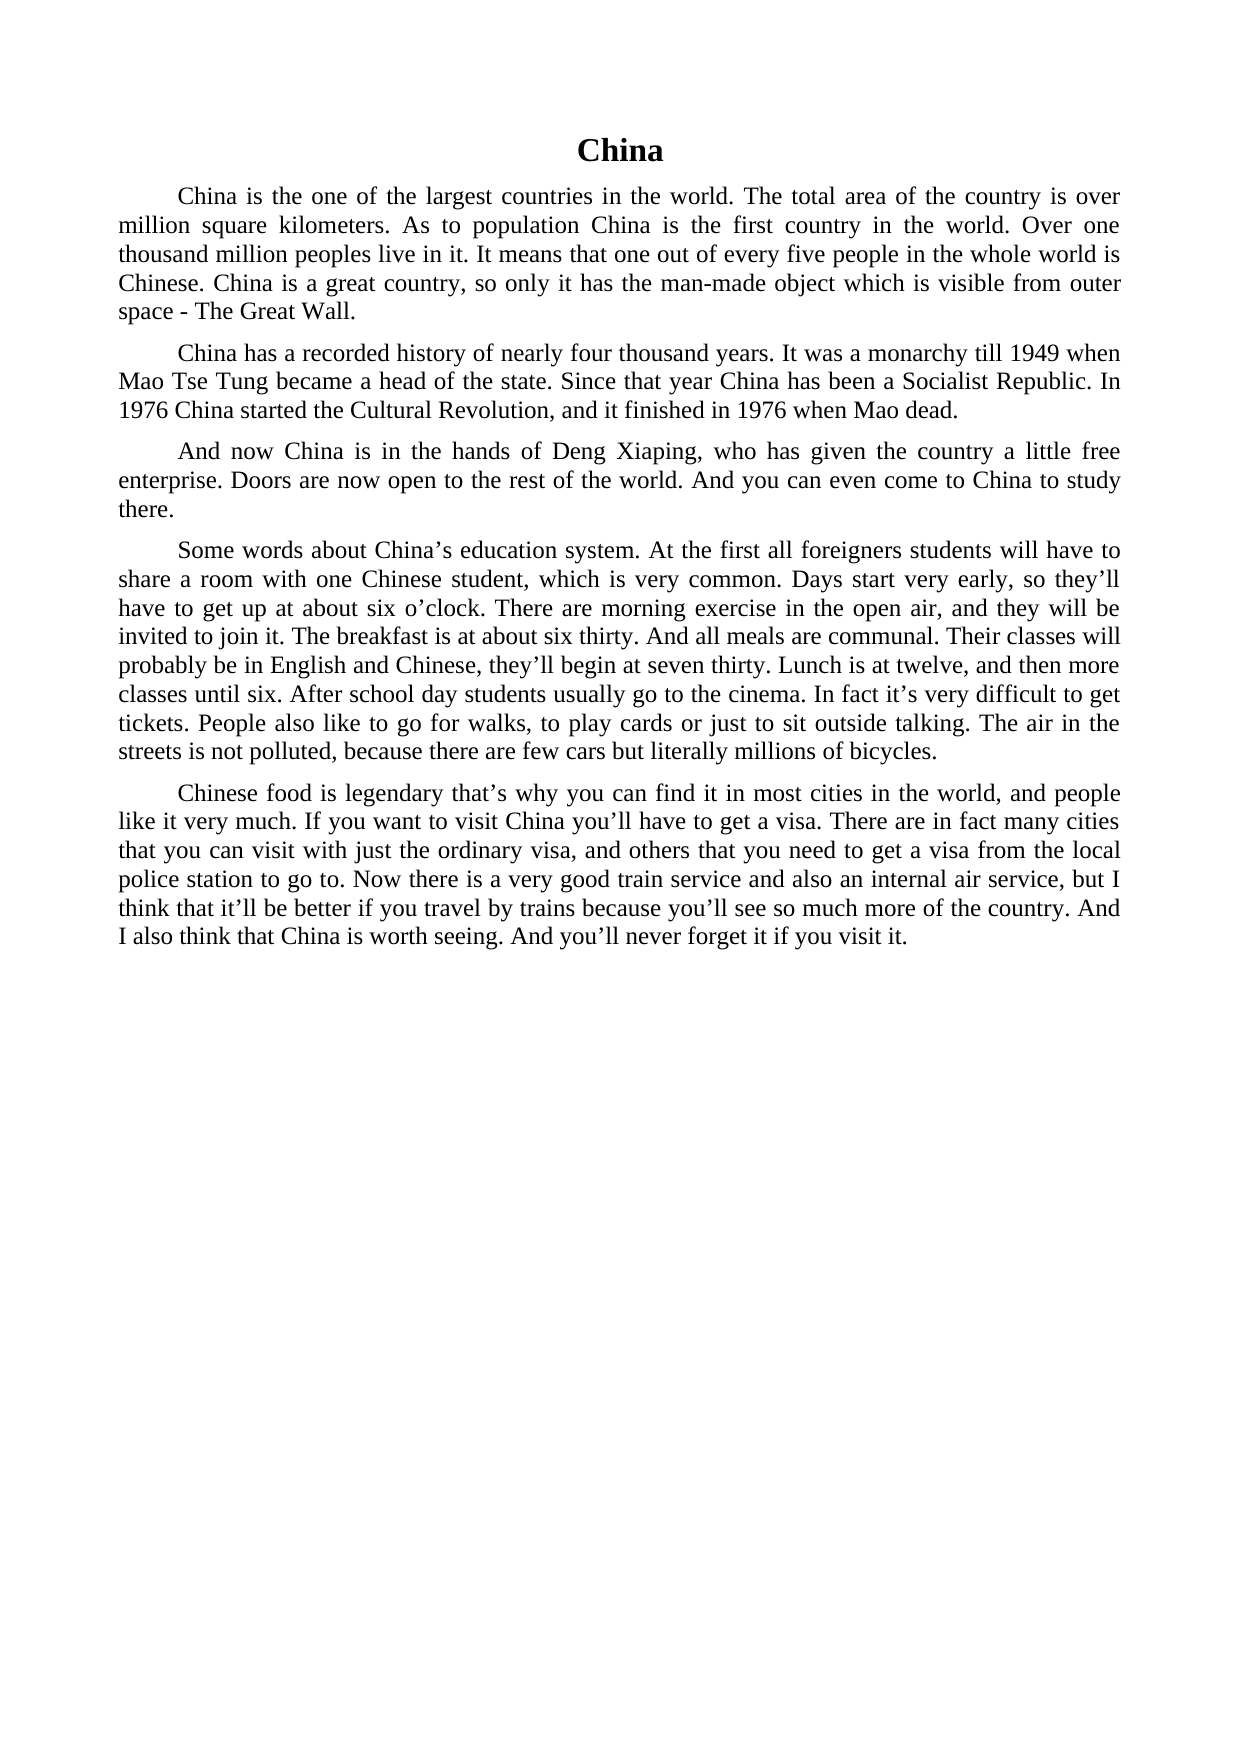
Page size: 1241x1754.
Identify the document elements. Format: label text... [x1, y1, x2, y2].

text China [118, 131, 1122, 169]
text China has a recorded history of nearly four thousand years. It was a monarchy till 1949 when Mao Tse Tung became a head of the state. Since that year China has been a Socialist Republic. In 1976 China started the Cultural Revolution, and it finished in 1976 when Mao dead. [118, 338, 1122, 424]
text Chinese food is legendary that’s why you can find it in most cities in the world, and people like it very much. If you want to visit China you’ll have to get a visa. There are in fact many cities that you can visit with just the ordinary visa, and others that you need to get a visa from the local police station to go to. Now there is a very good train service and also an internal air service, but I think that it’ll be better if you travel by trains because you’ll see so much more of the country. And I also think that China is worth seeing. And you’ll never forget it if you visit it. [118, 778, 1122, 950]
text And now China is in the hands of Deng Xiaping, who has given the country a little free enterprise. Doors are now open to the rest of the world. And you can even come to China to study there. [118, 436, 1122, 523]
text China is the one of the largest countries in the world. The total area of the country is over million square kilometers. As to population China is the first country in the world. Over one thousand million peoples live in it. It means that one out of every five people in the whole world is Chinese. China is a great country, so only it has the man-made object which is visible from outer space - The Great Wall. [118, 181, 1122, 325]
text Some words about China’s education system. At the first all foreigners students will have to share a room with one Chinese student, which is very common. Days start very early, so they’ll have to get up at about six o’clock. There are morning exercise in the open air, and they will be invited to join it. The breakfast is at about six thirty. And all meals are communal. Their classes will probably be in English and Chinese, they’ll begin at seven thirty. Lunch is at twelve, and then more classes until six. After school day students usually go to the cinema. In fact it’s very difficult to get tickets. People also like to go for walks, to play cards or just to sit outside talking. The air in the streets is not polluted, because there are few cars but literally millions of bicycles. [118, 535, 1122, 765]
